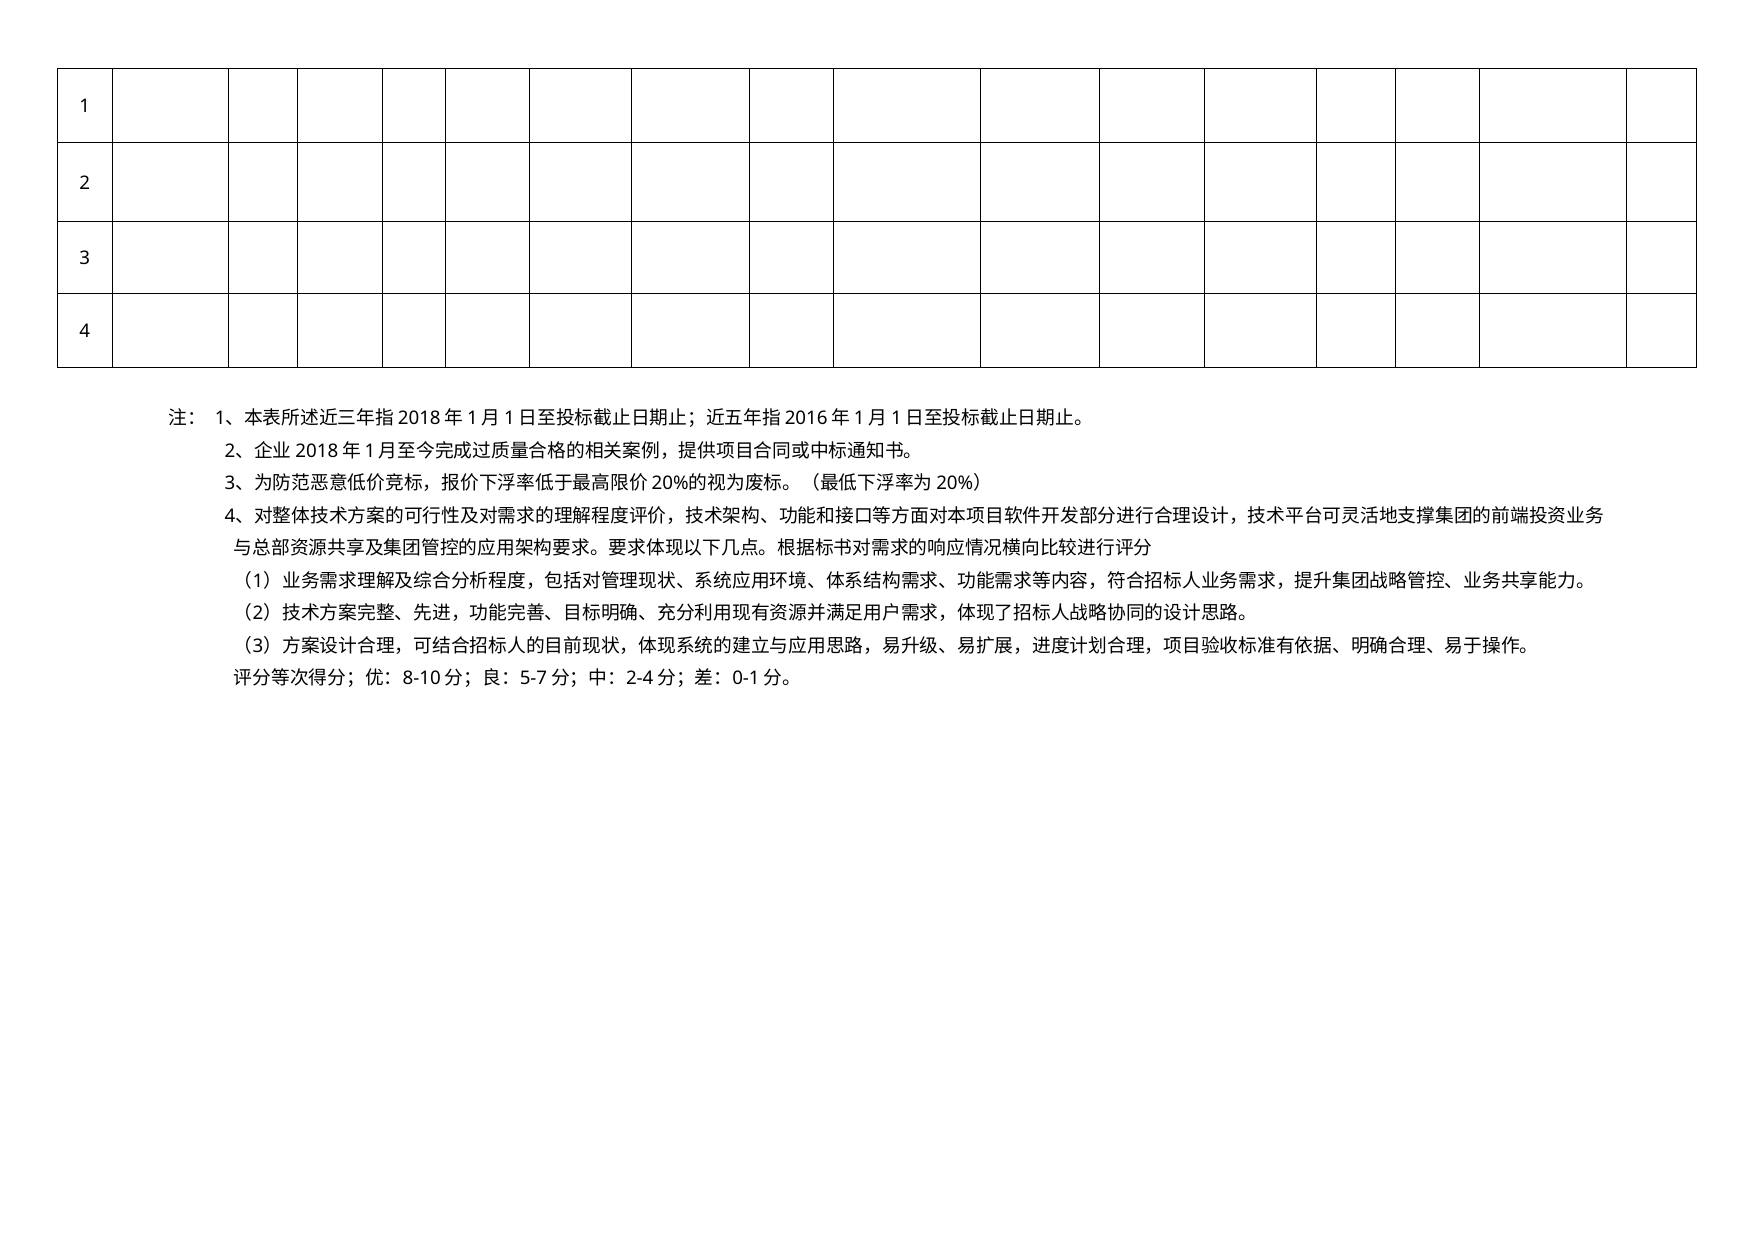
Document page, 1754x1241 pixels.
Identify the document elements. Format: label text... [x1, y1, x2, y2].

table_cell [981, 143, 1099, 221]
table_cell 1 [58, 69, 112, 142]
table_cell [446, 143, 529, 221]
table_cell [1317, 294, 1395, 367]
table_cell [834, 143, 980, 221]
table_cell [1396, 69, 1479, 142]
table_cell [632, 294, 749, 367]
table_cell [632, 222, 749, 293]
table_cell [530, 143, 631, 221]
table_cell [1627, 222, 1696, 293]
table_cell [298, 143, 382, 221]
table_cell [446, 294, 529, 367]
table_cell [1205, 222, 1316, 293]
table_cell [383, 294, 445, 367]
table_cell [1396, 294, 1479, 367]
table_cell [750, 143, 833, 221]
table_cell [298, 222, 382, 293]
table_cell 4 [58, 294, 112, 367]
table_cell [1205, 143, 1316, 221]
table_cell [834, 222, 980, 293]
table_cell [383, 69, 445, 142]
table_cell [1480, 222, 1626, 293]
table_cell [1480, 143, 1626, 221]
table_cell [1205, 69, 1316, 142]
table_cell [530, 294, 631, 367]
table_cell [750, 69, 833, 142]
table_cell [981, 69, 1099, 142]
table_cell [834, 69, 980, 142]
table_cell [981, 294, 1099, 367]
text 2、企业2018年1月至今完成过质量合格的相关案例，提供项目合同或中标通知书。 [224, 433, 1604, 465]
table_cell 2 [58, 143, 112, 221]
text 3、为防范恶意低价竞标，报价下浮率低于最高限价20%的视为废标。（最低下浮率为20%） [224, 465, 1604, 498]
table_cell [530, 222, 631, 293]
table_cell [298, 294, 382, 367]
table_cell [750, 294, 833, 367]
table_cell [1480, 69, 1626, 142]
table_cell [229, 143, 297, 221]
table_cell [750, 222, 833, 293]
table_cell [446, 69, 529, 142]
table_cell [383, 143, 445, 221]
table_cell [1317, 143, 1395, 221]
table_cell [1317, 222, 1395, 293]
text 注： 1、本表所述近三年指2018年1月1日至投标截止日期止；近五年指2016年1月1日至投标截止日期止。 [168, 400, 1604, 433]
table_cell [446, 222, 529, 293]
table_cell [113, 143, 228, 221]
table_cell [229, 69, 297, 142]
table_cell [298, 69, 382, 142]
table_cell [113, 69, 228, 142]
table_cell [1396, 143, 1479, 221]
text 4、对整体技术方案的可行性及对需求的理解程度评价，技术架构、功能和接口等方面对本项目软件开发部分进行合理设计，技术平台可灵活地支撑集团的前端投资业务与总部资源共享及集团管控的应用架构要求。要求体现以下几点。根据标书对需求的响应情况横向比较进行评分 （1）业务需求理解及综合分析程度，包括对管理现状、系统应用环境、体系结构需求、功能需求等内容，符合招标人业务需求，提升集团战略管控、业务共享能力。 （2）技术方案完整、先进，功能完善、目标明确、充分利用现有资源并满足用户需求，体现了招标人战略协同的设计思路。 （3）方案设计合理，可结合招标人的目前现状，体现系统的建立与应用思路，易升级、易扩展，进度计划合理，项目验收标准有依据、明确合理、易于操作。 评分等次得分；优：8-10分；良：5-7分；中：2-4分；差：0-1分。 [224, 498, 1604, 693]
table_cell [1100, 143, 1204, 221]
table_cell [229, 294, 297, 367]
table_cell [229, 222, 297, 293]
table_cell [1100, 69, 1204, 142]
table_cell [113, 222, 228, 293]
table_cell [1317, 69, 1395, 142]
table_cell [1100, 222, 1204, 293]
table_cell [530, 69, 631, 142]
table_cell 3 [58, 222, 112, 293]
table_cell [1627, 294, 1696, 367]
table_cell [383, 222, 445, 293]
table_cell [1205, 294, 1316, 367]
table_cell [632, 69, 749, 142]
table_cell [1396, 222, 1479, 293]
table_cell [1627, 69, 1696, 142]
table_cell [1627, 143, 1696, 221]
table_cell [113, 294, 228, 367]
table_cell [1100, 294, 1204, 367]
table_cell [981, 222, 1099, 293]
table_cell [1480, 294, 1626, 367]
table_cell [632, 143, 749, 221]
table_cell [834, 294, 980, 367]
